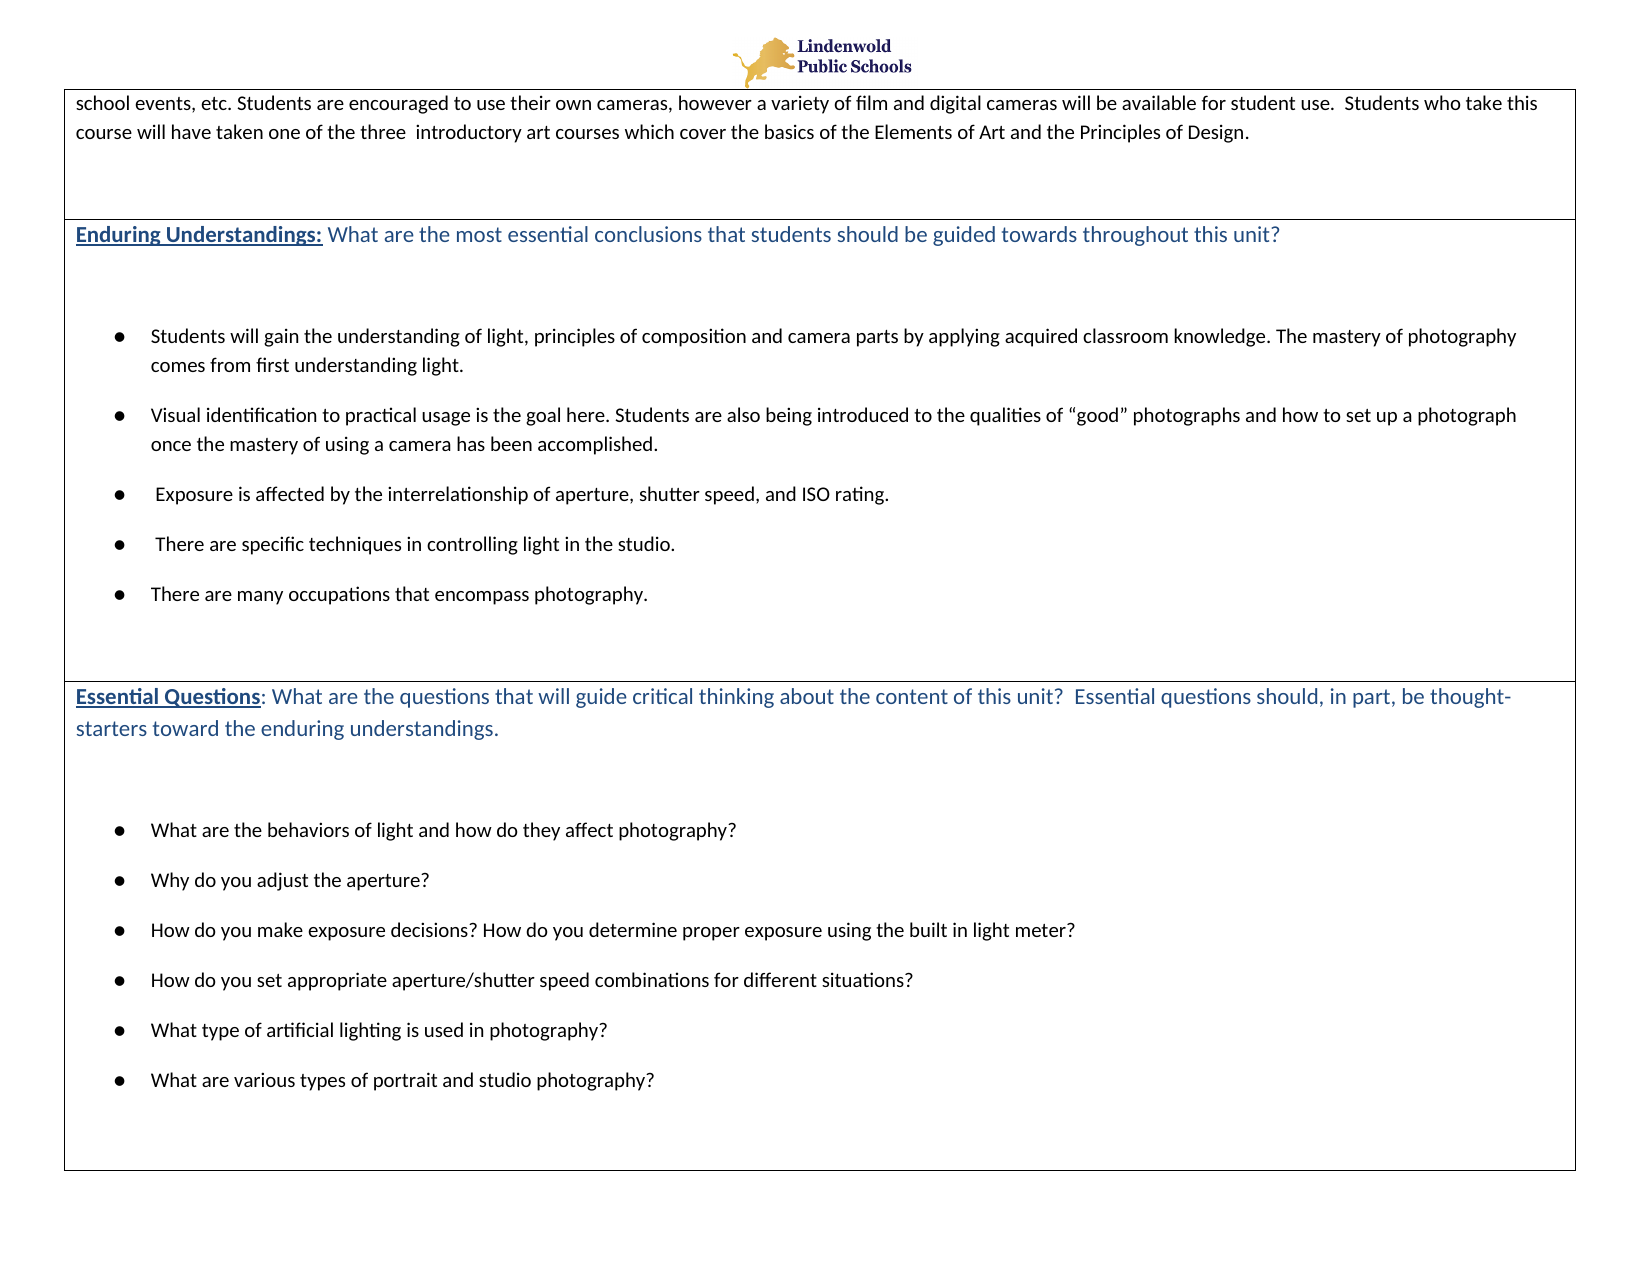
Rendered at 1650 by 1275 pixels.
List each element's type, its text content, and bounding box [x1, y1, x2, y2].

table_cell Enduring Understandings: What are the most essential conclusions that students should be guided towards throughout this unit? Students will gain the understanding of light, principles of composition and camera parts by applying acquired classroom knowledge. The mastery of photography comes from first understanding light. Visual identification to practical usage is the goal here. Students are also being introduced to the qualities of “good” photographs and how to set up a photograph once the mastery of using a camera has been accomplished. Exposure is affected by the interrelationship of aperture, shutter speed, and ISO rating. There are specific techniques in controlling light in the studio. There are many occupations that encompass photography. [65, 220, 1575, 681]
picture [732, 37, 918, 89]
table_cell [65, 90, 1575, 219]
table_cell Essential Questions: What are the questions that will guide critical thinking about the content of this unit? Essential questions should, in part, be thought-starters toward the enduring understandings. What are the behaviors of light and how do they affect photography? Why do you adjust the aperture? How do you make exposure decisions? How do you determine proper exposure using the built in light meter? How do you set appropriate aperture/shutter speed combinations for different situations? What type of artificial lighting is used in photography? What are various types of portrait and studio photography? [65, 682, 1575, 1170]
